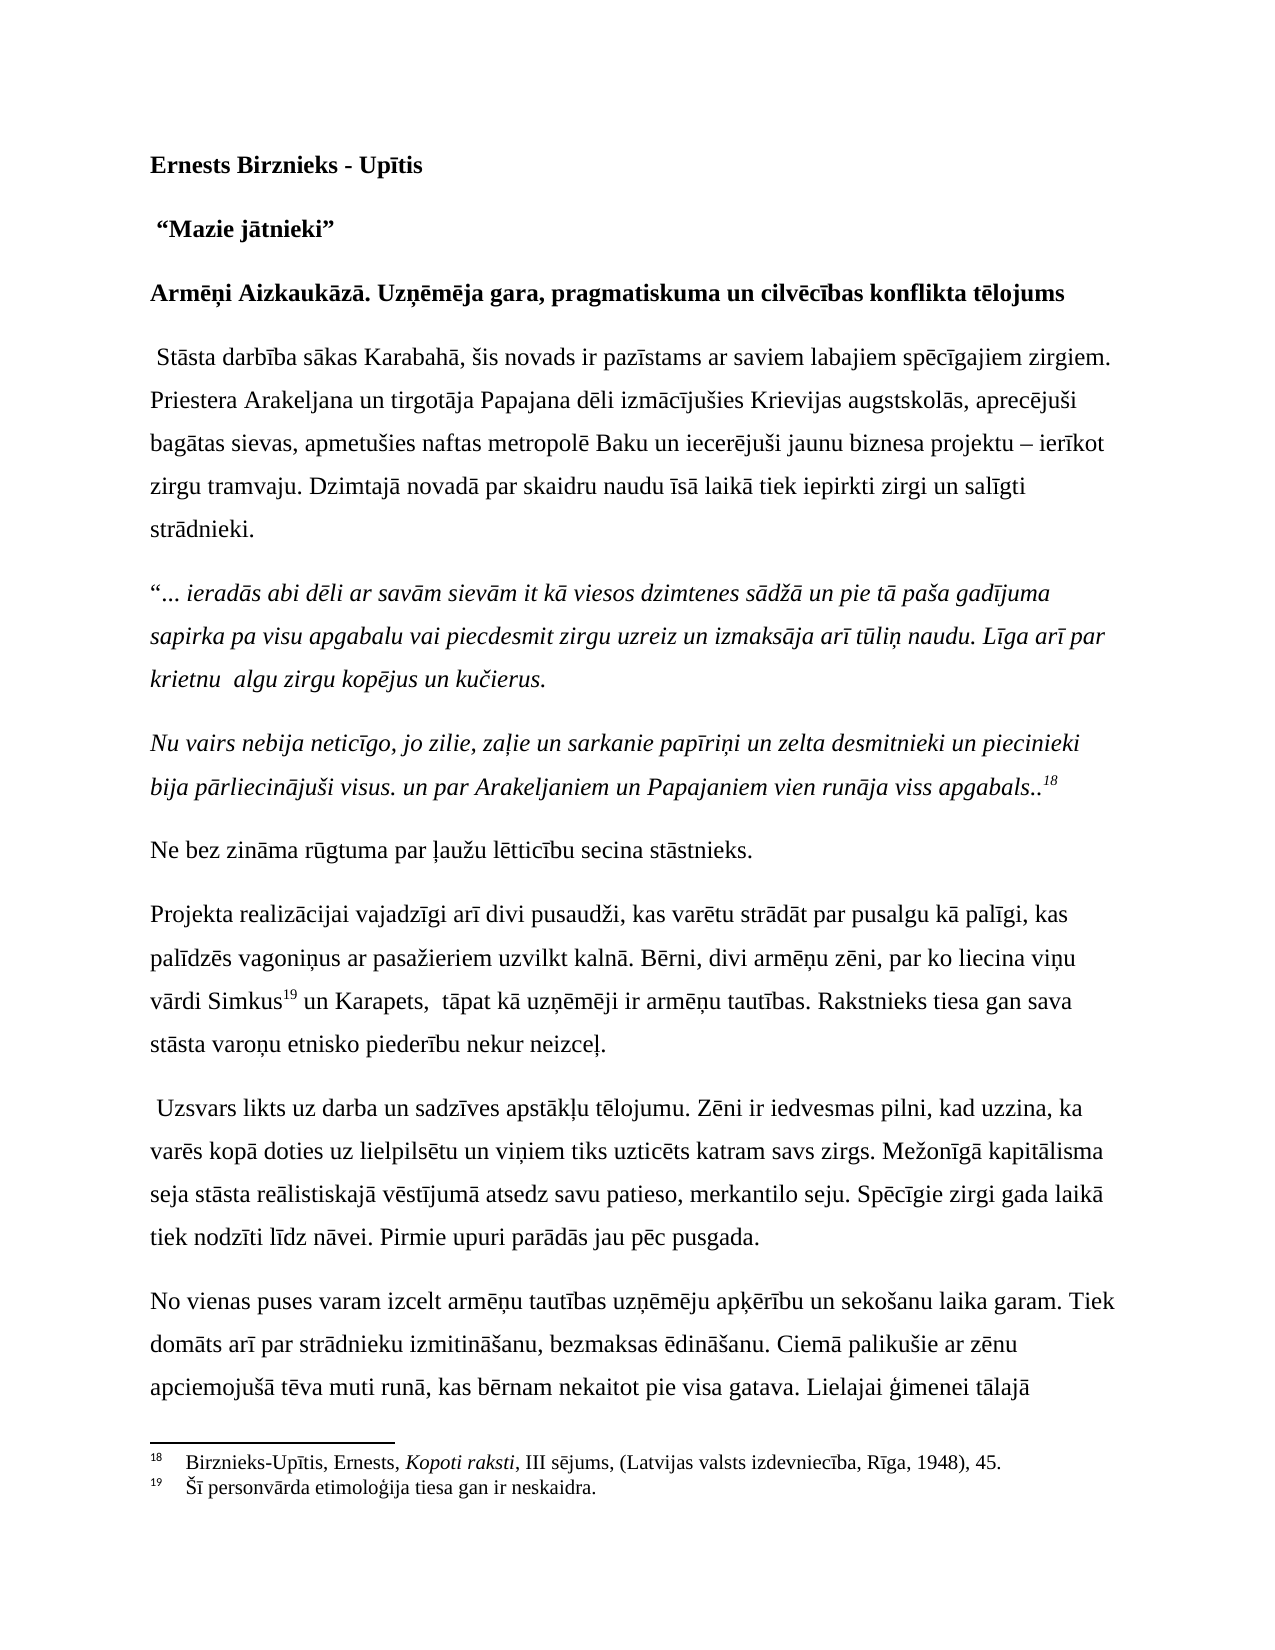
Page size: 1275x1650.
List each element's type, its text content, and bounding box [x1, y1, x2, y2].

text Nu vairs nebija neticīgo, jo zilie, zaļie un sarkanie papīriņi un zelta desmitnieki un piecinieki bija pārliecinājuši visus. un par Arakeljaniem un Papajaniem vien runāja viss apgabals.. [150, 728, 1125, 800]
text “Mazie jātnieki” [150, 214, 1125, 243]
text Uzsvars likts uz darba un sadzīves apstākļu tēlojumu. Zēni ir iedvesmas pilni, kad uzzina, ka varēs kopā doties uz lielpilsētu un viņiem tiks uzticēts katram savs zirgs. Mežonīgā kapitālisma seja stāsta reālistiskajā vēstījumā atsedz savu patieso, merkantilo seju. Spēcīgie zirgi gada laikā tiek nodzīti līdz nāvei. Pirmie upuri parādās jau pēc pusgada. [150, 1093, 1125, 1251]
text Ne bez zināma rūgtuma par ļaužu lētticību secina stāstnieks. [150, 836, 1125, 864]
text “... ieradās abi dēli ar savām sievām it kā viesos dzimtenes sādžā un pie tā paša gadījuma sapirka pa visu apgabalu vai piecdesmit zirgu uzreiz un izmaksāja arī tūliņ naudu. Līga arī par krietnu algu zirgu kopējus un kučierus. [150, 578, 1125, 693]
text Projekta realizācijai vajadzīgi arī divi pusaudži, kas varētu strādāt par pusalgu kā palīgi, kas palīdzēs vagoniņus ar pasažieriem uzvilkt kalnā. Bērni, divi armēņu zēni, par ko liecina viņu vārdi Simkus un Karapets, tāpat kā uzņēmēji ir armēņu tautības. Rakstnieks tiesa gan sava stāsta varoņu etnisko piederību nekur neizceļ. [150, 899, 1125, 1058]
text Stāsta darbība sākas Karabahā, šis novads ir pazīstams ar saviem labajiem spēcīgajiem zirgiem. Priestera Arakeljana un tirgotāja Papajana dēli izmācījušies Krievijas augstskolās, aprecējuši bagātas sievas, apmetušies naftas metropolē Baku un iecerējuši jaunu biznesa projektu – ierīkot zirgu tramvaju. Dzimtajā novadā par skaidru naudu īsā laikā tiek iepirkti zirgi un salīgti strādnieki. [150, 342, 1125, 543]
text Ernests Birznieks - Upītis [150, 150, 1125, 179]
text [150, 1286, 1125, 1401]
text Armēņi Aizkaukāzā. Uzņēmēja gara, pragmatiskuma un cilvēcības konflikta tēlojums [150, 278, 1125, 307]
